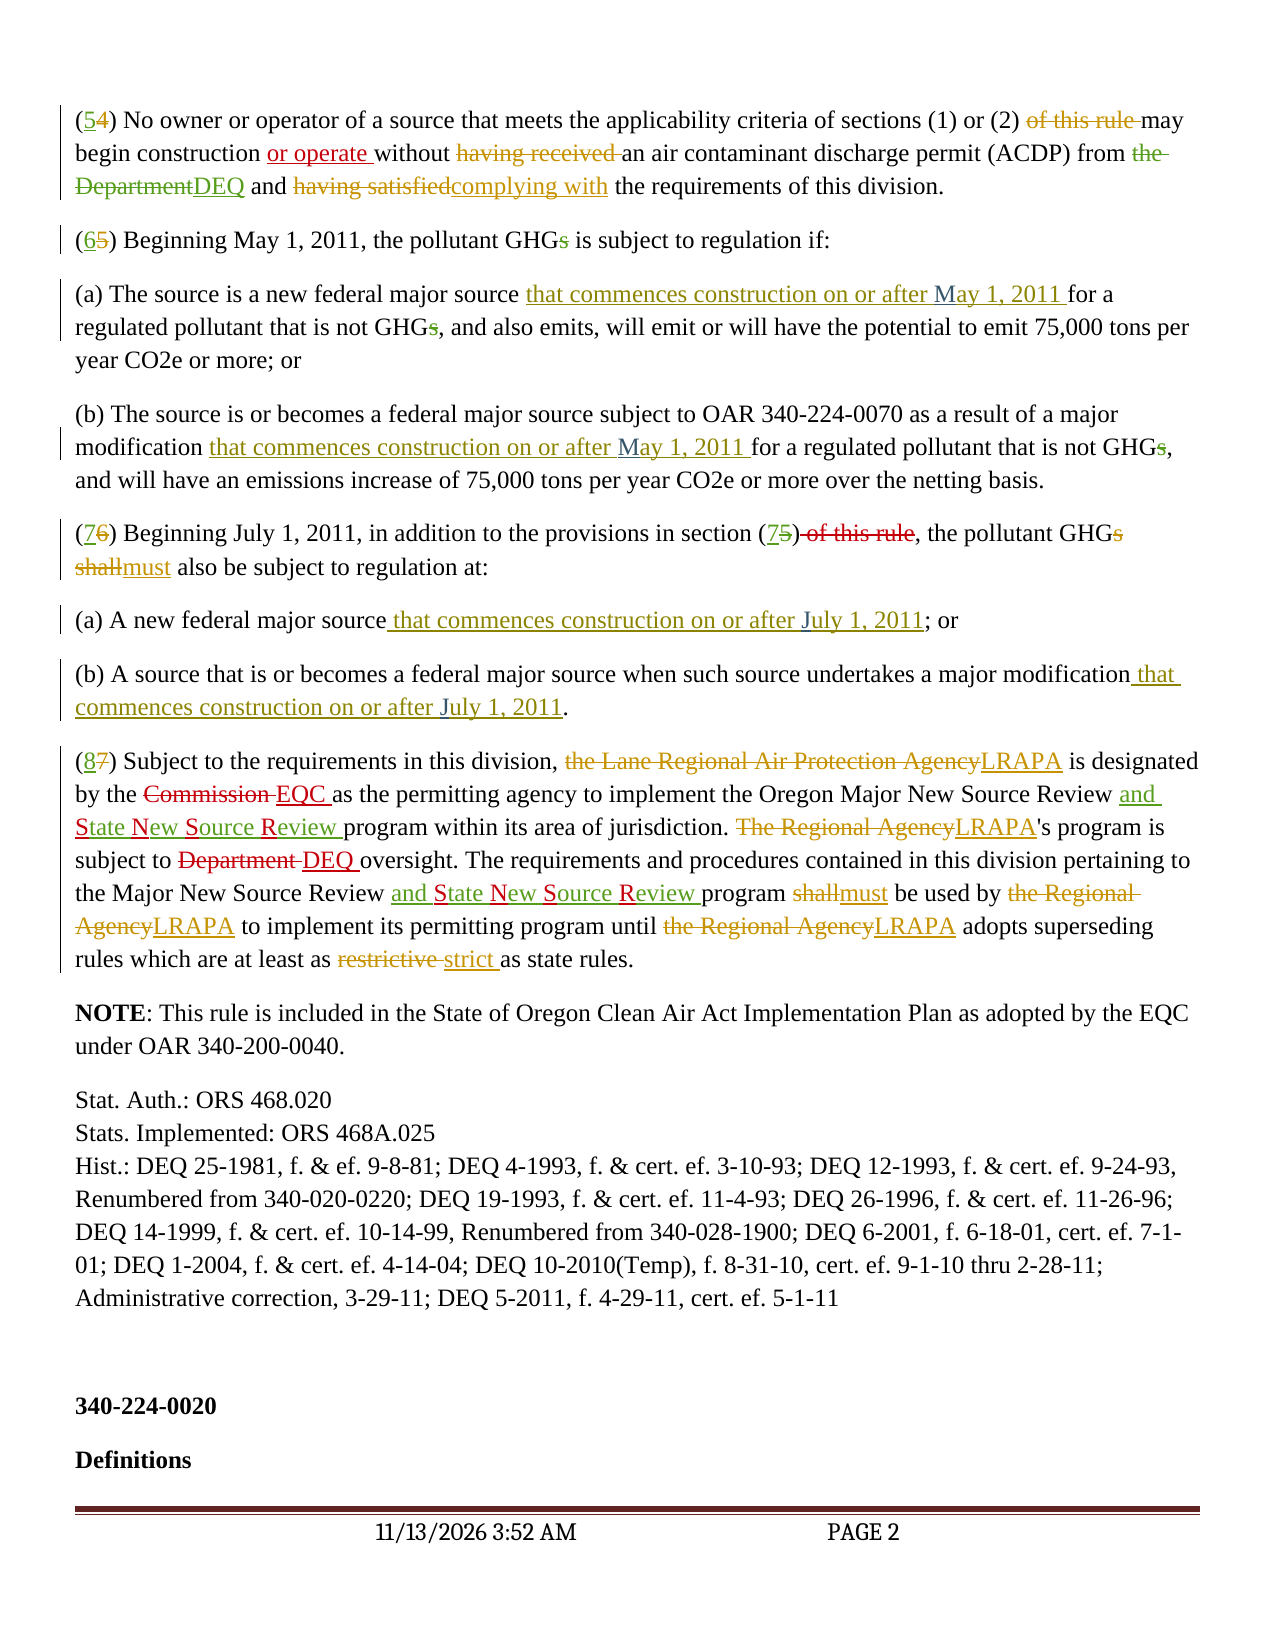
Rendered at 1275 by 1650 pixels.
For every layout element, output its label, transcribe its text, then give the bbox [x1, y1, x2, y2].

text (b) The source is or becomes a federal major source subject to OAR 340-224-0070 as a result of a major modification for a regulated pollutant that is not GHG, and will have an emissions increase of 75,000 tons per year CO2e or more over the netting basis. [75, 399, 1200, 493]
text Stat. Auth.: ORS 468.020 Stats. Implemented: ORS 468A.025 Hist.: DEQ 25-1981, f. & ef. 9-8-81; DEQ 4-1993, f. & cert. ef. 3-10-93; DEQ 12-1993, f. & cert. ef. 9-24-93, Renumbered from 340-020-0220; DEQ 19-1993, f. & cert. ef. 11-4-93; DEQ 26-1996, f. & cert. ef. 11-26-96; DEQ 14-1999, f. & cert. ef. 10-14-99, Renumbered from 340-028-1900; DEQ 6-2001, f. 6-18-01, cert. ef. 7-1-01; DEQ 1-2004, f. & cert. ef. 4-14-04; DEQ 10-2010(Temp), f. 8-31-10, cert. ef. 9-1-10 thru 2-28-11; Administrative correction, 3-29-11; DEQ 5-2011, f. 4-29-11, cert. ef. 5-1-11 [75, 1085, 1200, 1312]
text () Beginning July 1, 2011, in addition to the provisions in section (), the pollutant GHG also be subject to regulation at: [75, 518, 1200, 580]
text () No owner or operator of a source that meets the applicability criteria of sections (1) or (2) may begin construction without an air contaminant discharge permit (ACDP) from and the requirements of this division. [75, 105, 1200, 200]
text (b) A source that is or becomes a federal major source when such source undertakes a major modification. [75, 659, 1200, 721]
text () Beginning May 1, 2011, the pollutant GHG is subject to regulation if: [75, 225, 1200, 254]
text (a) A new federal major source; or [75, 605, 1200, 634]
text () Subject to the requirements in this division, is designated by the as the permitting agency to implement the Oregon Major New Source Review program within its area of jurisdiction. 's program is subject to oversight. The requirements and procedures contained in this division pertaining to the Major New Source Review program be used by to implement its permitting program until adopts superseding rules which are at least as as state rules. [75, 746, 1200, 973]
text (a) The source is a new federal major source for a regulated pollutant that is not GHG, and also emits, will emit or will have the potential to emit 75,000 tons per year CO2e or more; or [75, 279, 1200, 373]
text 340-224-0020 [75, 1391, 1200, 1419]
text NOTE: This rule is included in the State of Oregon Clean Air Act Implementation Plan as adopted by the EQC under OAR 340-200-0040. [75, 998, 1200, 1060]
text Definitions [75, 1445, 1200, 1473]
